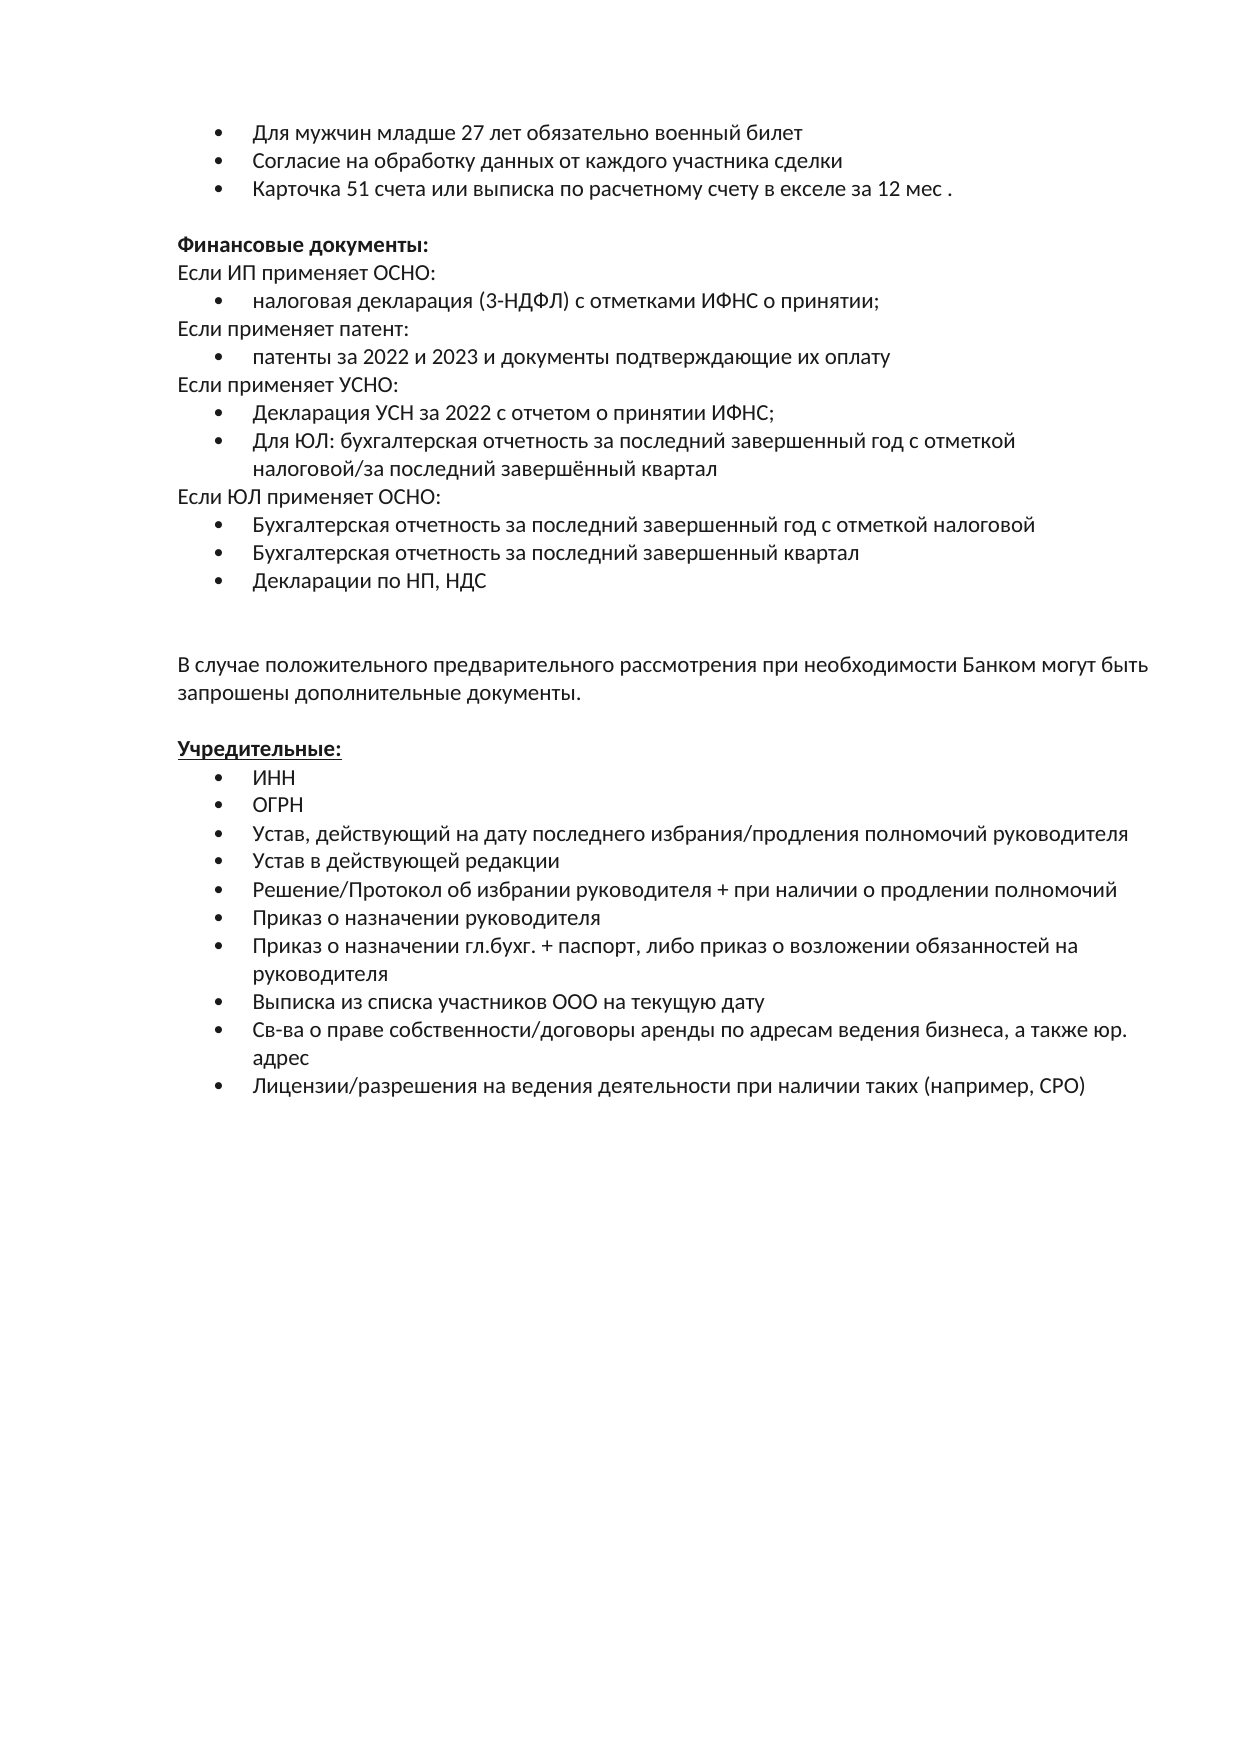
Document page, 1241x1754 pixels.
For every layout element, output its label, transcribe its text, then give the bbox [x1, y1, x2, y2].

list ОГРН [215, 791, 1152, 819]
text Если ЮЛ применяет ОСНО: [177, 482, 1152, 510]
list налоговая декларация (3-НДФЛ) с отметками ИФНС о принятии; [215, 286, 1152, 314]
text Если ИП применяет ОСНО: [177, 258, 1152, 286]
list Для мужчин младше 27 лет обязательно военный билет [215, 118, 1152, 146]
text Если применяет патент: [177, 314, 1152, 342]
list Решение/Протокол об избрании руководителя + при наличии о продлении полномочий [215, 875, 1152, 903]
list Лицензии/разрешения на ведения деятельности при наличии таких (например, СРО) [215, 1071, 1152, 1099]
list Устав в действующей редакции [215, 847, 1152, 875]
list Декларации по НП, НДС [215, 566, 1152, 594]
list патенты за 2022 и 2023 и документы подтверждающие их оплату [215, 342, 1152, 370]
list Декларация УСН за 2022 с отчетом о принятии ИФНС; [215, 398, 1152, 426]
list Устав, действующий на дату последнего избрания/продления полномочий руководителя [215, 819, 1152, 847]
text Финансовые документы: [177, 230, 1152, 258]
text Если применяет УСНО: [177, 370, 1152, 398]
list Карточка 51 счета или выписка по расчетному счету в екселе за 12 мес . [215, 174, 1152, 202]
list Бухгалтерская отчетность за последний завершенный год с отметкой налоговой [215, 510, 1152, 538]
text В случае положительного предварительного рассмотрения при необходимости Банком могут быть запрошены дополнительные документы. [177, 651, 1152, 707]
list ИНН [215, 763, 1152, 791]
list Бухгалтерская отчетность за последний завершенный квартал [215, 538, 1152, 566]
list Выписка из списка участников ООО на текущую дату [215, 987, 1152, 1015]
list Св-ва о праве собственности/договоры аренды по адресам ведения бизнеса, а также юр. адрес [215, 1015, 1152, 1071]
list Для ЮЛ: бухгалтерская отчетность за последний завершенный год с отметкой налоговой/за последний завершённый квартал [215, 426, 1152, 482]
list Согласие на обработку данных от каждого участника сделки [215, 146, 1152, 174]
text Учредительные: [177, 734, 1152, 763]
list Приказ о назначении руководителя [215, 903, 1152, 931]
list Приказ о назначении гл.бухг. + паспорт, либо приказ о возложении обязанностей на руководителя [215, 931, 1152, 987]
